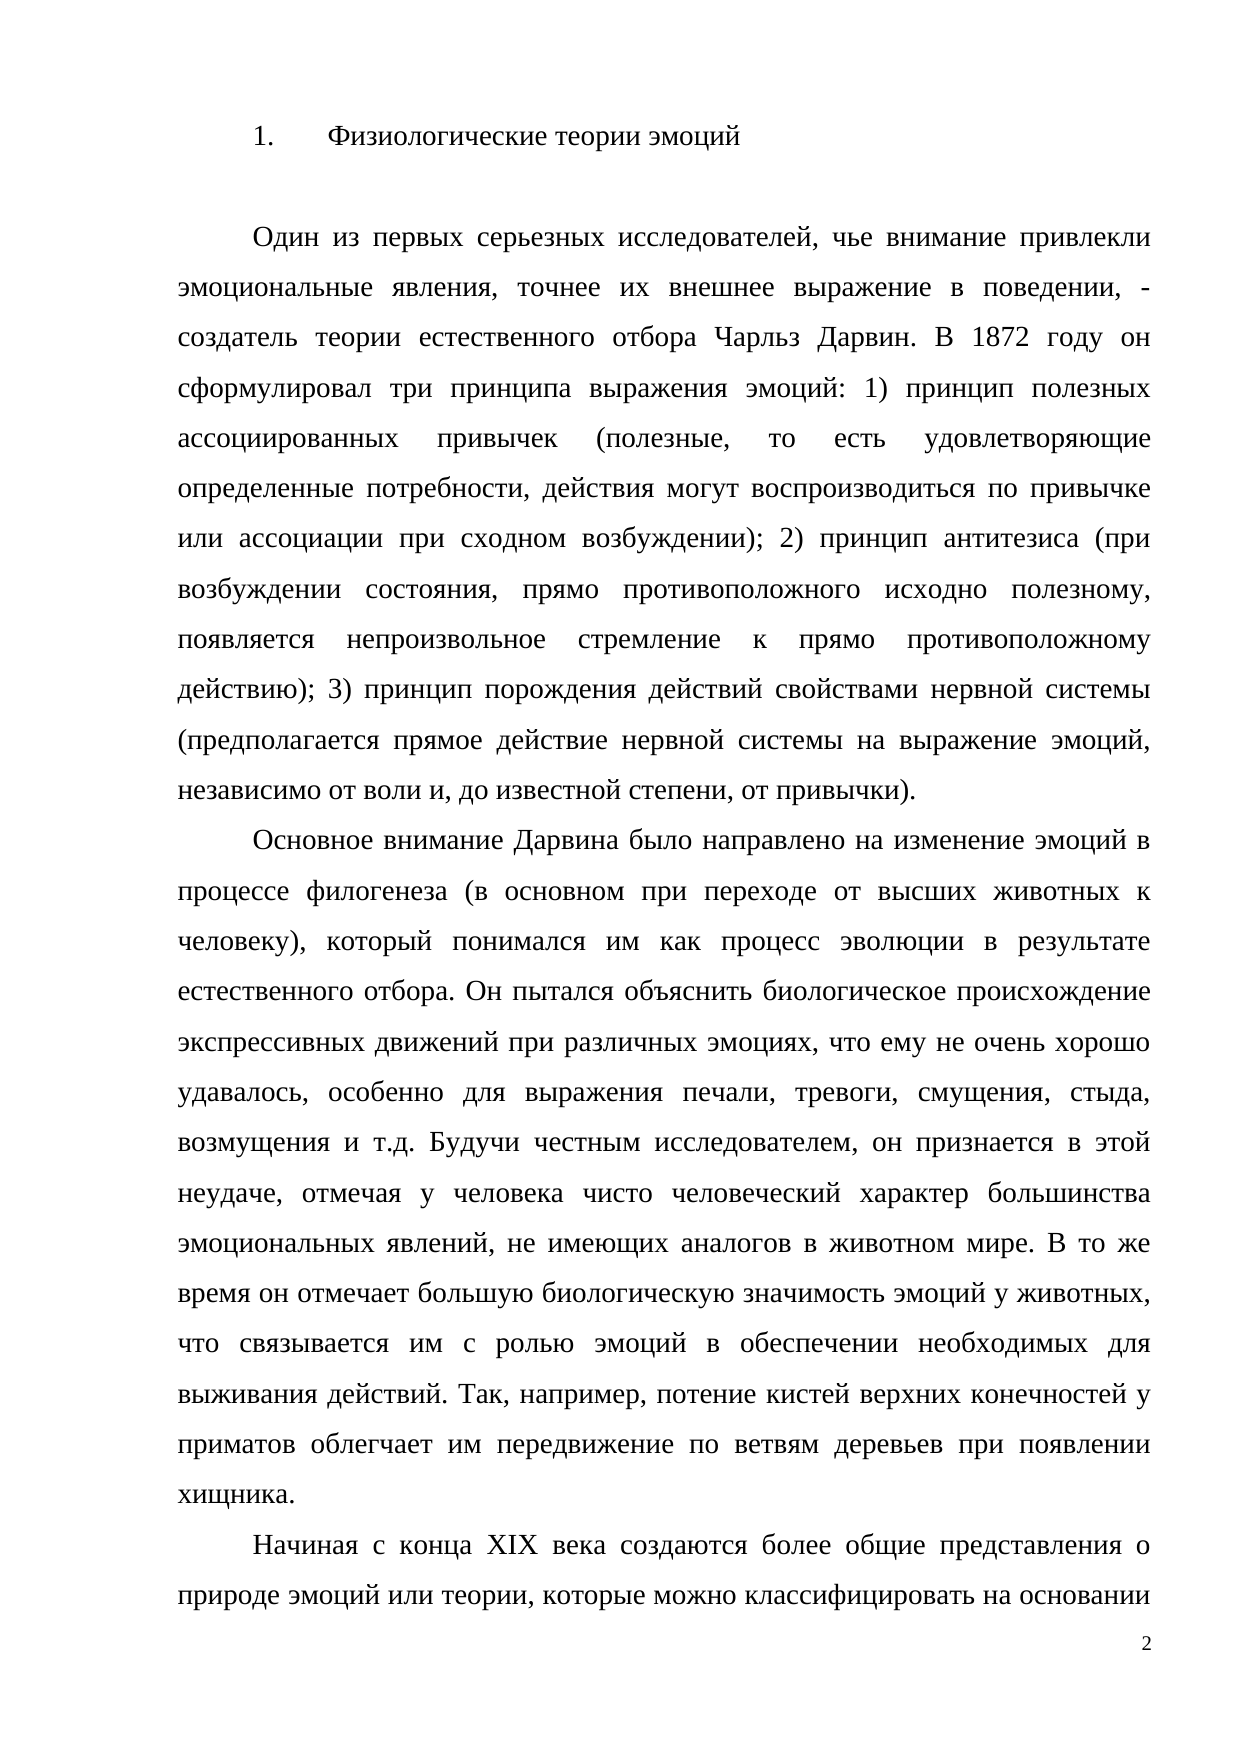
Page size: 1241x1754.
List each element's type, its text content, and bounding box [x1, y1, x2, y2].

text Основное внимание Дарвина было направлено на изменение эмоций в процессе филогенеза (в основном при переходе от высших животных к человеку), который понимался им как процесс эволюции в результате естественного отбора. Он пытался объяснить биологическое происхождение экспрессивных движений при различных эмоциях, что ему не очень хорошо удавалось, особенно для выражения печали, тревоги, смущения, стыда, возмущения и т.д. Будучи честным исследователем, он признается в этой неудаче, отмечая у человека чисто человеческий характер большинства эмоциональных явлений, не имеющих аналогов в животном мире. В то же время он отмечает большую биологическую значимость эмоций у животных, что связывается им с ролью эмоций в обеспечении необходимых для выживания действий. Так, например, потение кистей верхних конечностей у приматов облегчает им передвижение по ветвям деревьев при появлении хищника. [177, 822, 1152, 1510]
subtitle Физиологические теории эмоций [177, 118, 1152, 152]
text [177, 1527, 1152, 1611]
text Один из первых серьезных исследователей, чье внимание привлекли эмоциональные явления, точнее их внешнее выражение в поведении, - создатель теории естественного отбора Чарльз Дарвин. В 1872 году он сформулировал три принципа выражения эмоций: 1) принцип полезных ассоциированных привычек (полезные, то есть удовлетворяющие определенные потребности, действия могут воспроизводиться по привычке или ассоциации при сходном возбуждении); 2) принцип антитезиса (при возбуждении состояния, прямо противоположного исходно полезному, появляется непроизвольное стремление к прямо противоположному действию); 3) принцип порождения действий свойствами нервной системы (предполагается прямое действие нервной системы на выражение эмоций, независимо от воли и, до известной степени, от привычки). [177, 219, 1152, 806]
